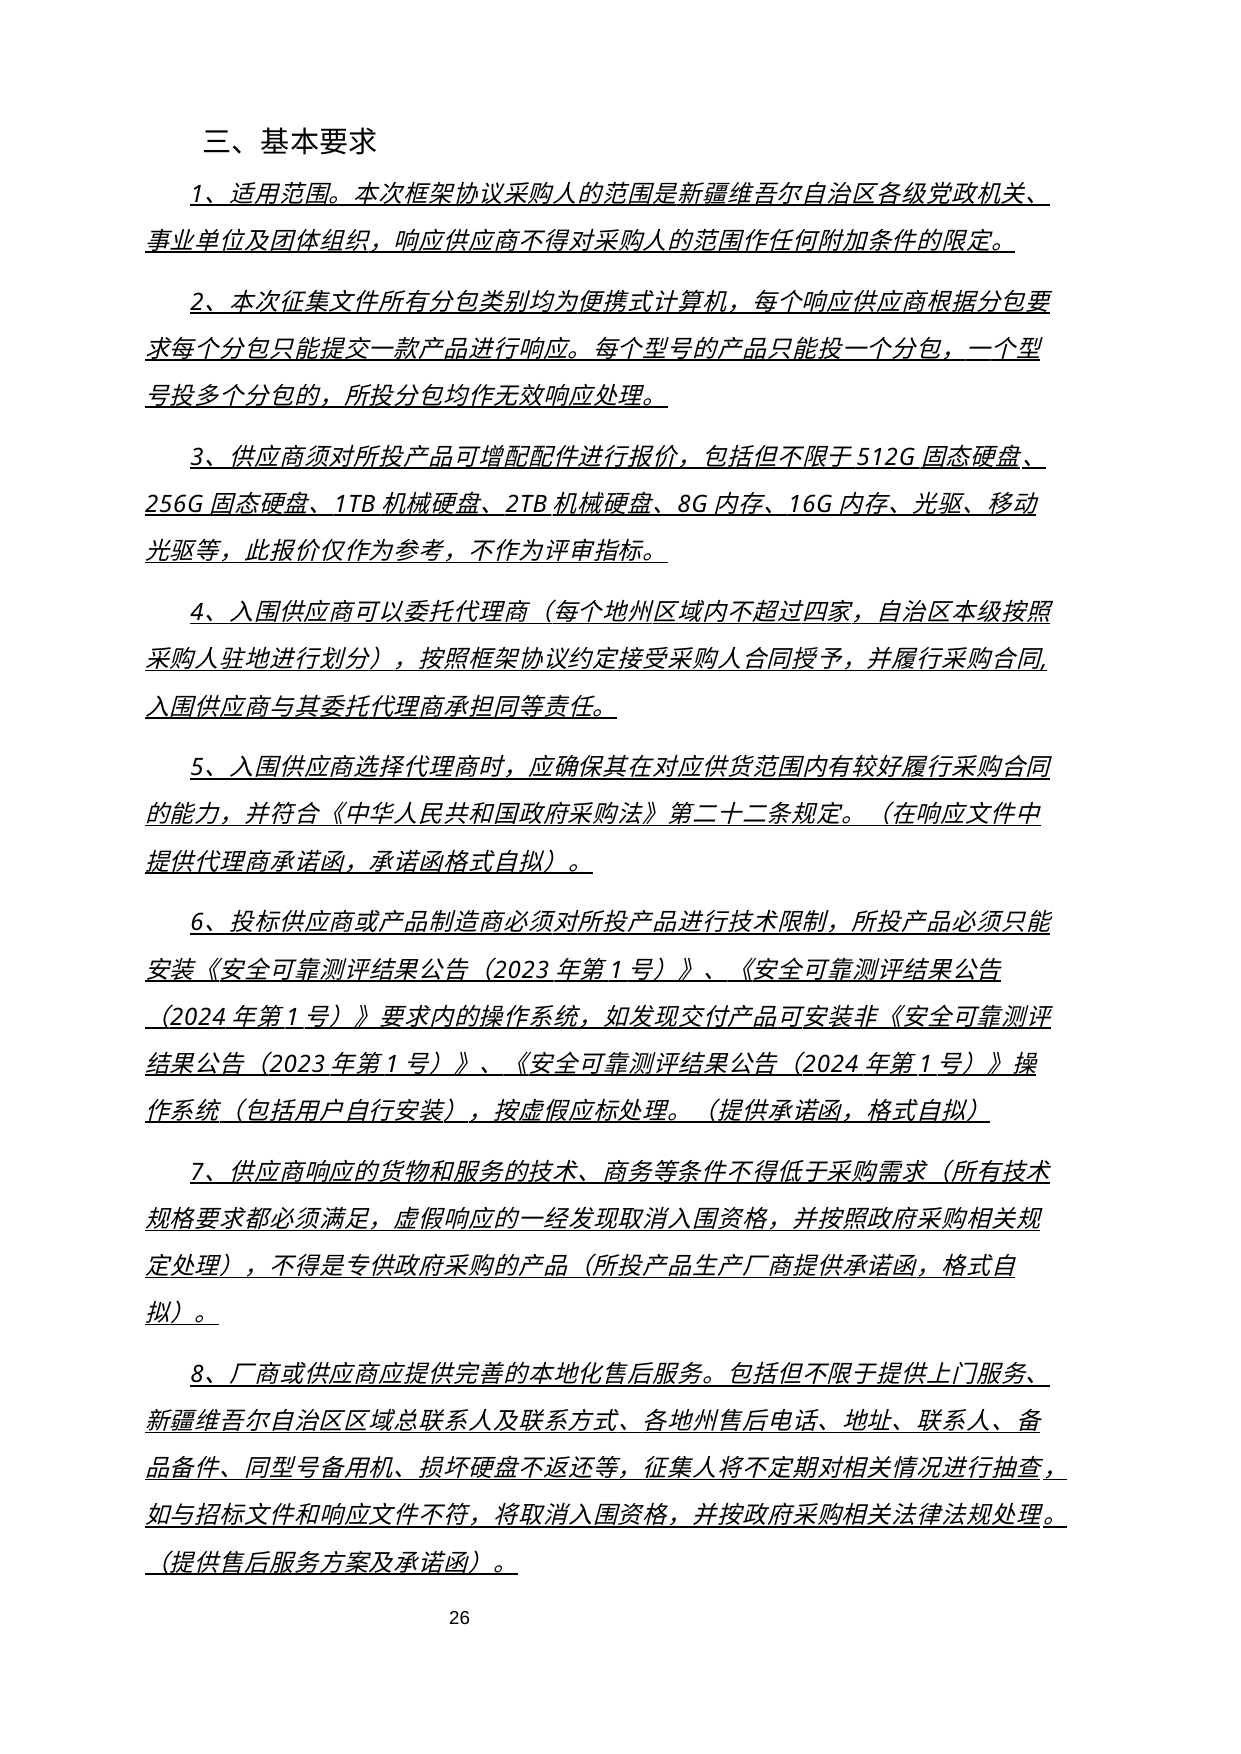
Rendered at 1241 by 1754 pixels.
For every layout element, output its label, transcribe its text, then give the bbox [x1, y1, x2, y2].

text 8、厂商或供应商应提供完善的本地化售后服务。包括但不限于提供上门服务、新疆维吾尔自治区区域总联系人及联系方式、各地州售后电话、地址、联系人、备品备件、同型号备用机、损坏硬盘不返还等，征集人将不定期对相关情况进行抽查，如与招标文件和响应文件不符，将取消入围资格，并按政府采购相关法律法规处理。（提供售后服务方案及承诺函）。 [145, 1355, 1054, 1578]
text 4、入围供应商可以委托代理商（每个地州区域内不超过四家，自治区本级按照采购人驻地进行划分），按照框架协议约定接受采购人合同授予，并履行采购合同,入围供应商与其委托代理商承担同等责任。 [145, 593, 1054, 722]
text 三、基本要求 [144, 118, 1054, 161]
text 6、投标供应商或产品制造商必须对所投产品进行技术限制，所投产品必须只能安装《安全可靠测评结果公告（2023年第1号）》、《安全可靠测评结果公告（2024年第1号）》要求内的操作系统，如发现交付产品可安装非《安全可靠测评结果公告（2023年第1号）》、《安全可靠测评结果公告（2024年第1号）》操作系统（包括用户自行安装），按虚假应标处理。（提供承诺函，格式自拟） [145, 903, 1054, 1126]
text 1、适用范围。本次框架协议采购人的范围是新疆维吾尔自治区各级党政机关、事业单位及团体组织，响应供应商不得对采购人的范围作任何附加条件的限定。 [145, 174, 1054, 256]
text 7、供应商响应的货物和服务的技术、商务等条件不得低于采购需求（所有技术规格要求都必须满足，虚假响应的一经发现取消入围资格，并按照政府采购相关规定处理），不得是专供政府采购的产品（所投产品生产厂商提供承诺函，格式自拟）。 [145, 1153, 1054, 1329]
text 3、供应商须对所投产品可增配配件进行报价，包括但不限于512G固态硬盘、256G固态硬盘、1TB机械硬盘、2TB机械硬盘、8G内存、16G内存、光驱、移动光驱等，此报价仅作为参考，不作为评审指标。 [145, 437, 1054, 567]
text 5、入围供应商选择代理商时，应确保其在对应供货范围内有较好履行采购合同的能力，并符合《中华人民共和国政府采购法》第二十二条规定。（在响应文件中提供代理商承诺函，承诺函格式自拟）。 [145, 748, 1054, 877]
text 2、本次征集文件所有分包类别均为便携式计算机，每个响应供应商根据分包要求每个分包只能提交一款产品进行响应。每个型号的产品只能投一个分包，一个型号投多个分包的，所投分包均作无效响应处理。 [145, 282, 1054, 411]
